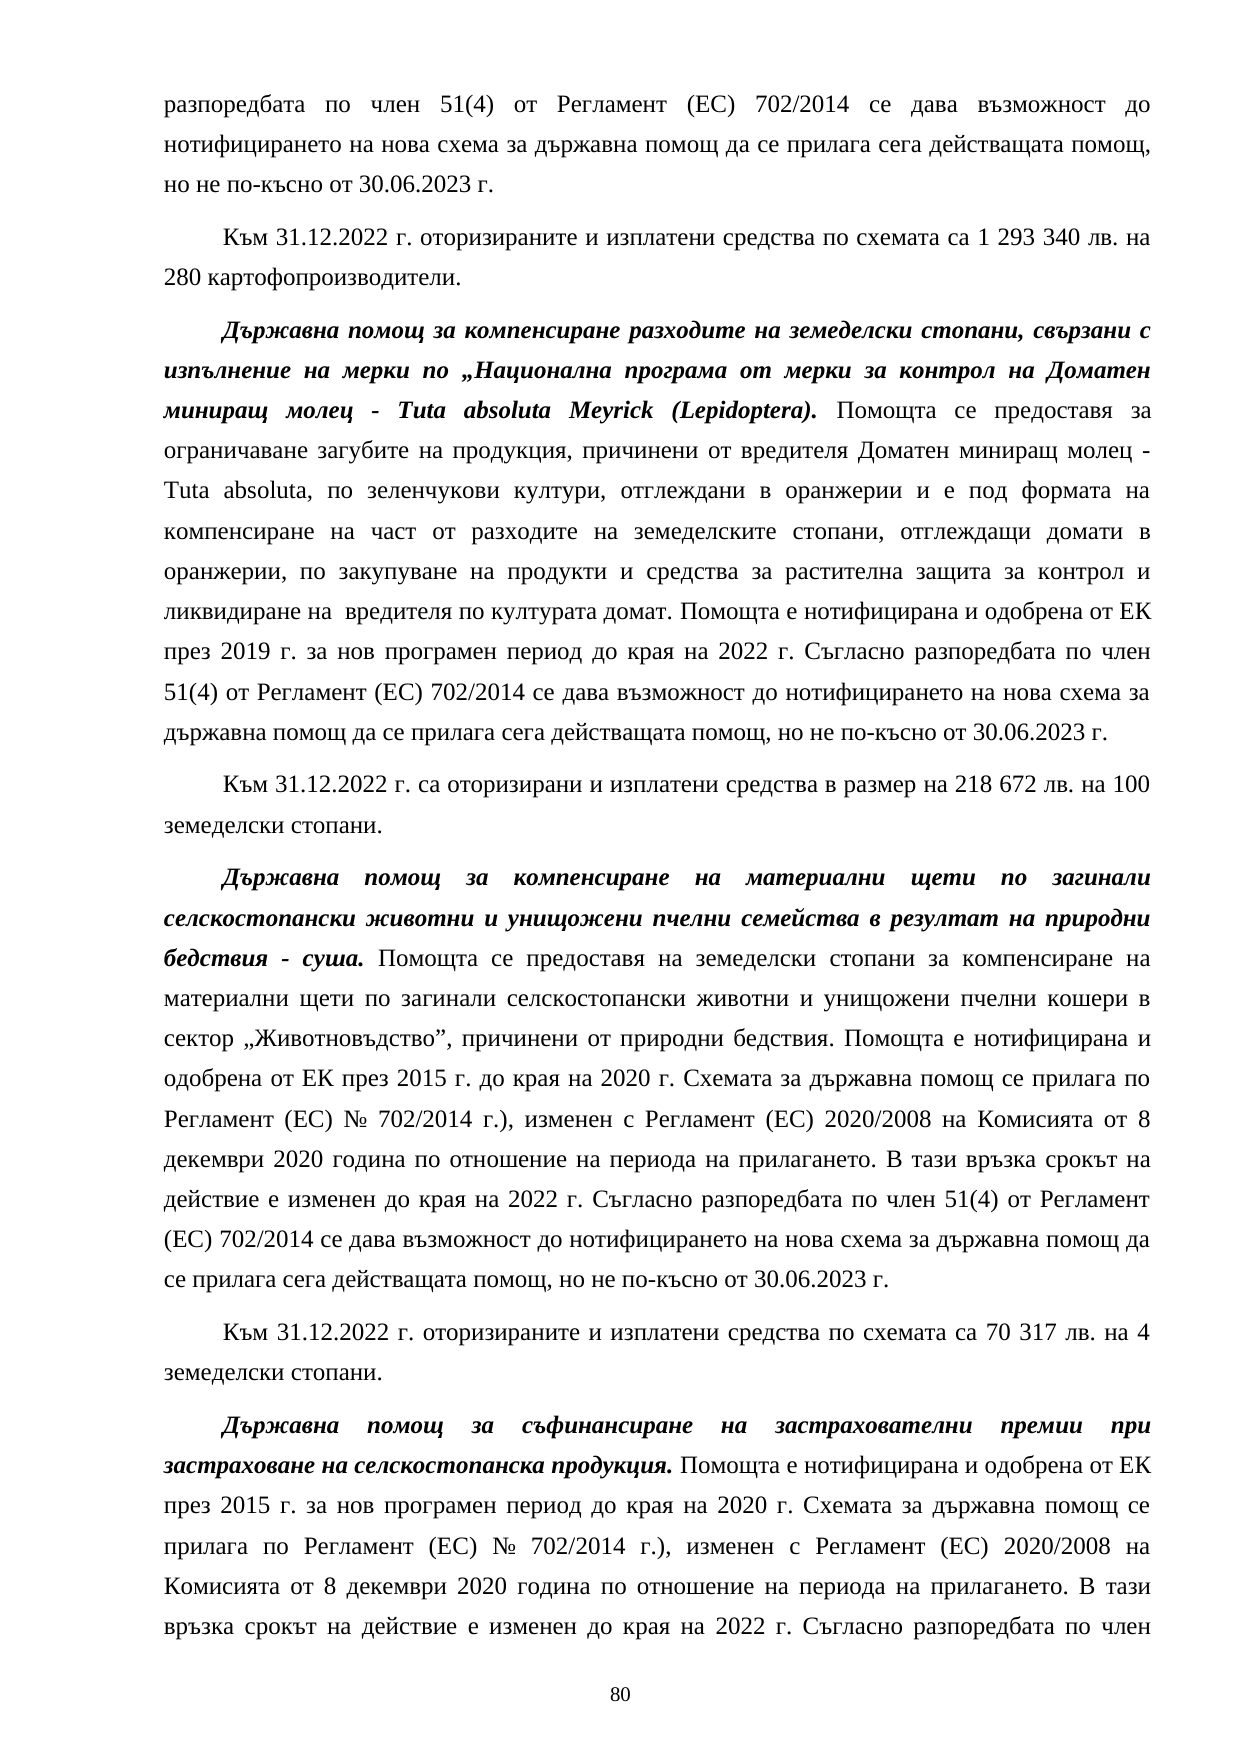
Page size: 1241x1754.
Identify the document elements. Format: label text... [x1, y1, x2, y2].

text Държавна помощ за компенсиране разходите на земеделски стопани, свързани с изпълнение на мерки по „Национална програма от мерки за контрол на Доматен миниращ молец - Tuta absoluta Meyrick (Lepidoptera). Помощта се предоставя за ограничаване загубите на продукция, причинени от вредителя Доматен миниращ молец - Tuta absoluta, по зеленчукови култури, отглеждани в оранжерии и е под формата на компенсиране на част от разходите на земеделските стопани, отглеждащи домати в оранжерии, по закупуване на продукти и средства за растителна защита за контрол и ликвидиране на вредителя по културата домат. Помощта е нотифицирана и одобрена от ЕК през 2019 г. за нов програмен период до края на 2022 г. Съгласно разпоредбата по член 51(4) от Регламент (ЕС) 702/2014 се дава възможност до нотифицирането на нова схема за държавна помощ да се прилага сега действащата помощ, но не по-късно от 30.06.2023 г. [164, 315, 1152, 746]
text Към 31.12.2022 г. оторизираните и изплатени средства по схемата са 1 293 340 лв. на 280 картофопроизводители. [164, 222, 1152, 291]
text Държавна помощ за компенсиране на материални щети по загинали селскостопански животни и унищожени пчелни семейства в резултат на природни бедствия - суша. Помощта се предоставя на земеделски стопани за компенсиране на материални щети по загинали селскостопански животни и унищожени пчелни кошери в сектор „Животновъдство”, причинени от природни бедствия. Помощта е нотифицирана и одобрена от ЕК през 2015 г. до края на 2020 г. Схемата за държавна помощ се прилага по Регламент (ЕС) № 702/2014 г.), изменен с Регламент (ЕС) 2020/2008 на Комисията от 8 декември 2020 година по отношение на периода на прилагането. В тази връзка срокът на действие е изменен до края на 2022 г. Съгласно разпоредбата по член 51(4) от Регламент (ЕС) 702/2014 се дава възможност до нотифицирането на нова схема за държавна помощ да се прилага сега действащата помощ, но не по-късно от 30.06.2023 г. [164, 862, 1152, 1293]
text Към 31.12.2022 г. оторизираните и изплатени средства по схемата са 70 317 лв. на 4 земеделски стопани. [164, 1317, 1152, 1386]
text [164, 1410, 1152, 1640]
text Към 31.12.2022 г. са оторизирани и изплатени средства в размер на 218 672 лв. на 100 земеделски стопани. [164, 769, 1152, 838]
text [164, 89, 1152, 198]
